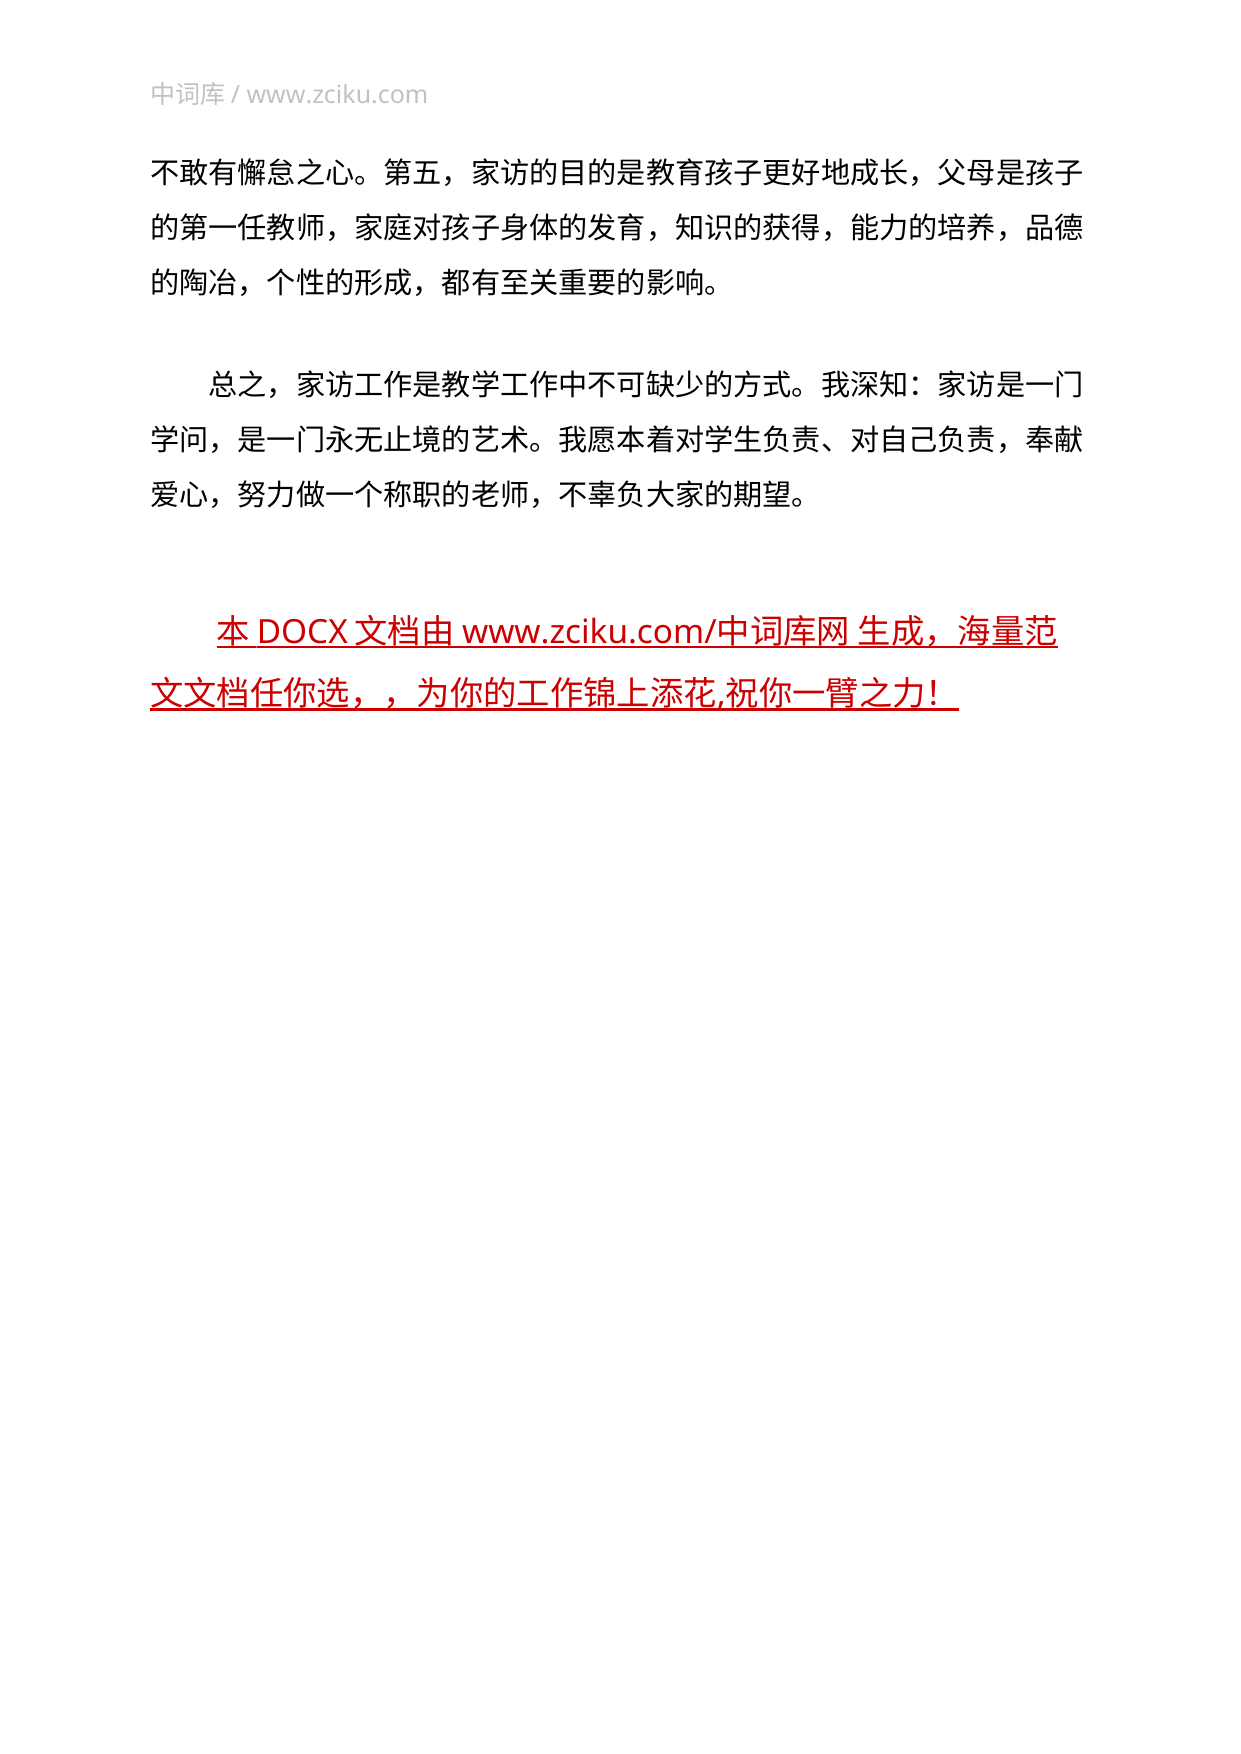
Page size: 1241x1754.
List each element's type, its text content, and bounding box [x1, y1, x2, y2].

text 总之，家访工作是教学工作中不可缺少的方式。我深知：家访是一门学问，是一门永无止境的艺术。我愿本着对学生负责、对自己负责，奉献爱心，努力做一个称职的老师，不辜负大家的期望。 [150, 362, 1090, 514]
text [150, 150, 1090, 302]
text 本DOCX文档由 www.zciku.com/中词库网 生成，海量范文文档任你选，，为你的工作锦上添花,祝你一臂之力！ [150, 604, 1090, 716]
